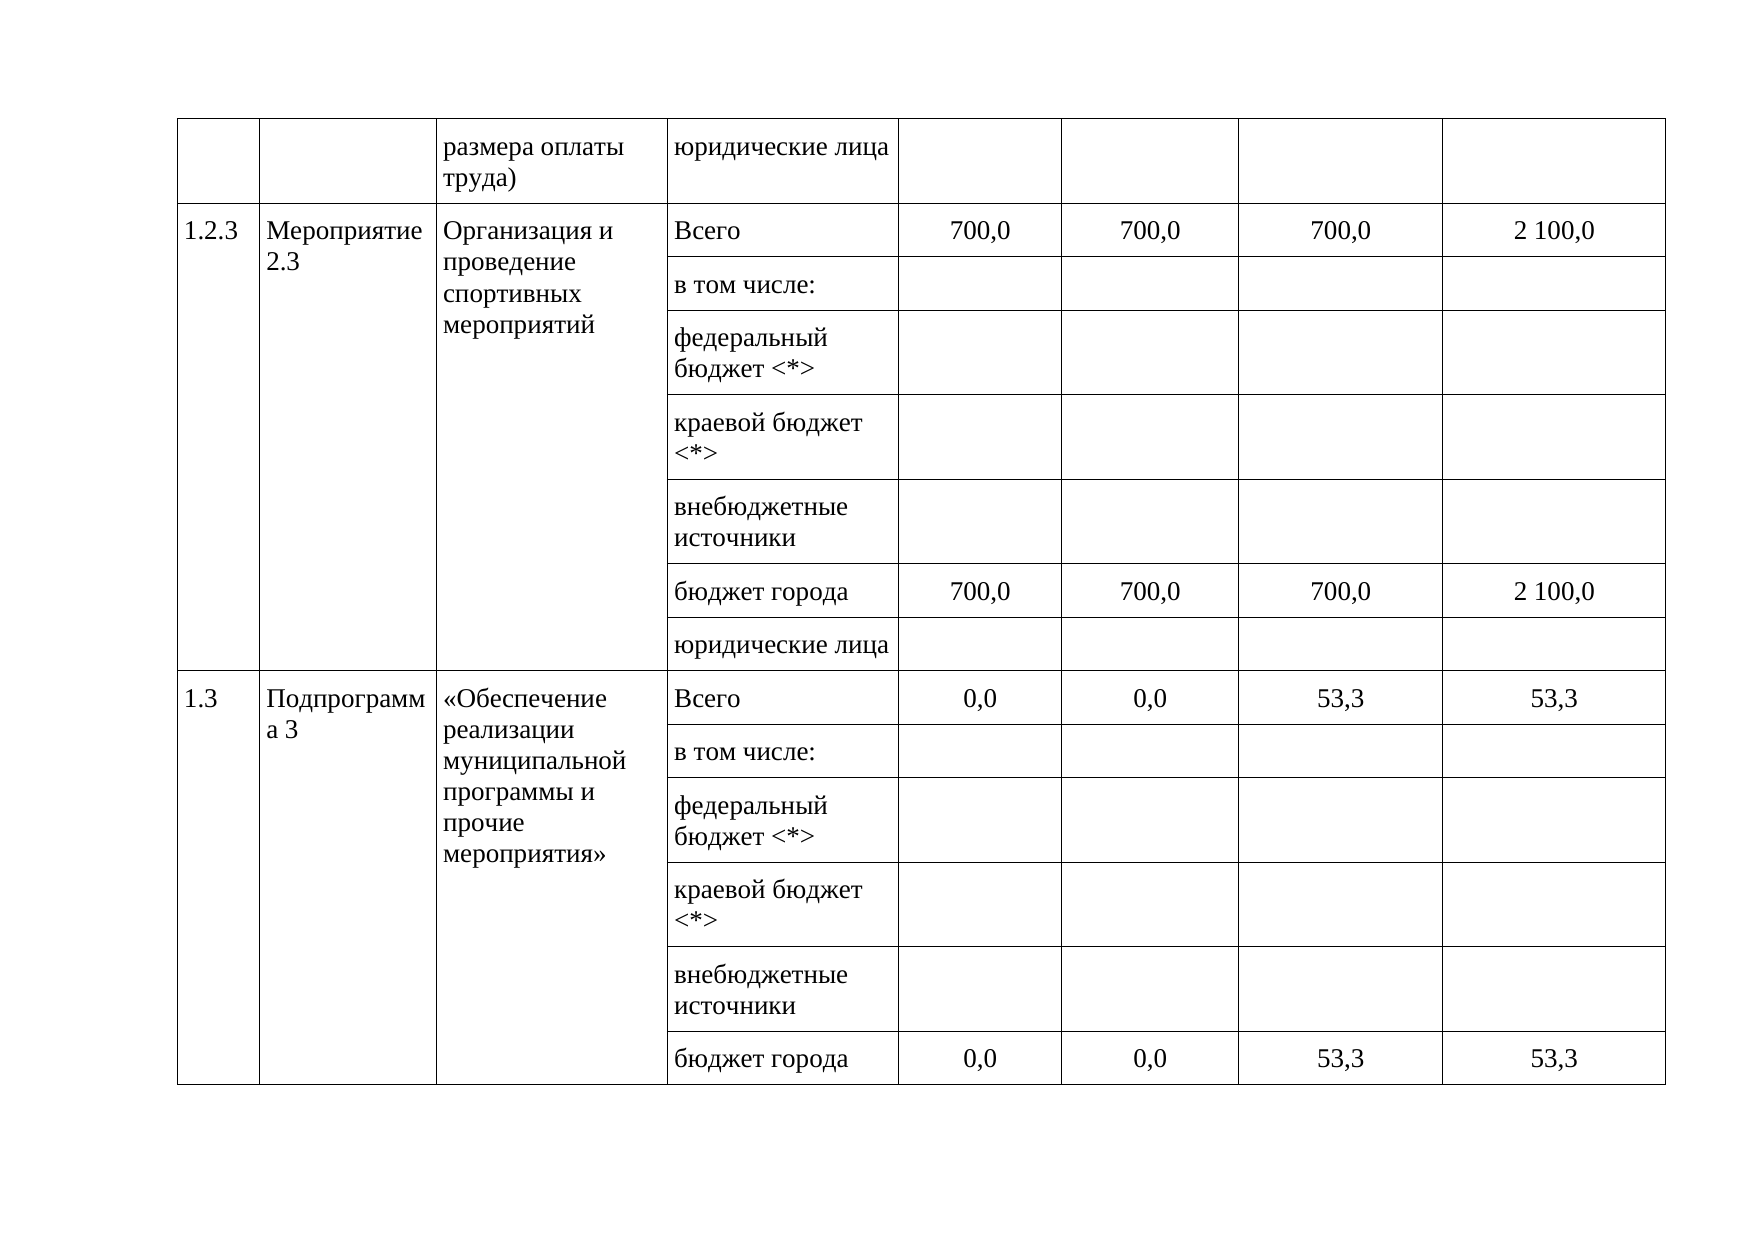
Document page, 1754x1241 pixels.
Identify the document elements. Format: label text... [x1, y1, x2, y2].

table_cell юридические лица [668, 119, 898, 203]
table_cell 700,0 [1239, 564, 1442, 617]
table_cell 0,0 [899, 671, 1061, 724]
table_cell [899, 257, 1061, 309]
table_cell 2 100,0 [1443, 564, 1665, 617]
table_cell 700,0 [899, 204, 1061, 256]
table_cell [1443, 618, 1665, 670]
table_cell [899, 778, 1061, 862]
table_cell 700,0 [1239, 204, 1442, 256]
table_cell 1.2.3 [178, 204, 259, 670]
table_cell Всего [668, 204, 898, 256]
table_cell в том числе: [668, 257, 898, 309]
table_cell [1062, 311, 1238, 394]
table_cell внебюджетные источники [668, 480, 898, 563]
table_cell «Обеспечение реализации муниципальной программы и прочие мероприятия» [437, 671, 667, 1084]
table_cell [1239, 778, 1442, 862]
table_cell [1239, 618, 1442, 670]
table_cell [1239, 480, 1442, 563]
table_cell [899, 119, 1061, 203]
table_cell [899, 480, 1061, 563]
table_cell 700,0 [899, 564, 1061, 617]
table_cell бюджет города [668, 1032, 898, 1084]
table_cell [1443, 257, 1665, 309]
table_cell [1239, 395, 1442, 479]
table_cell [899, 311, 1061, 394]
table_cell [1443, 480, 1665, 563]
table_cell [1062, 725, 1238, 777]
table_cell 0,0 [1062, 1032, 1238, 1084]
table_cell [1443, 119, 1665, 203]
table_cell [1443, 311, 1665, 394]
table_cell 53,3 [1443, 671, 1665, 724]
table_cell бюджет города [668, 564, 898, 617]
table_cell [899, 725, 1061, 777]
table_cell 2 100,0 [1443, 204, 1665, 256]
table_cell [1239, 947, 1442, 1031]
table_cell [1443, 863, 1665, 946]
table_cell Мероприятие 2.3 [260, 204, 436, 670]
table_cell [1062, 618, 1238, 670]
table_cell 0,0 [1062, 671, 1238, 724]
table_cell в том числе: [668, 725, 898, 777]
table_cell [899, 618, 1061, 670]
table_cell [1062, 778, 1238, 862]
table_cell 1.3 [178, 671, 259, 1084]
table_cell [1062, 395, 1238, 479]
table_cell [1443, 395, 1665, 479]
table_cell [1443, 778, 1665, 862]
table_cell краевой бюджет <*> [668, 863, 898, 946]
table_cell [899, 863, 1061, 946]
table_cell [1062, 257, 1238, 309]
table_cell Подпрограмма 3 [260, 671, 436, 1084]
table_cell [899, 947, 1061, 1031]
table_cell [1443, 947, 1665, 1031]
table_cell 0,0 [899, 1032, 1061, 1084]
table_cell [1239, 257, 1442, 309]
table_cell [1239, 725, 1442, 777]
table_cell юридические лица [668, 618, 898, 670]
table_cell Всего [668, 671, 898, 724]
table_cell [1443, 725, 1665, 777]
table_cell [1239, 863, 1442, 946]
table_cell [1239, 311, 1442, 394]
table_cell [1239, 119, 1442, 203]
table_cell 53,3 [1239, 671, 1442, 724]
table_cell [899, 395, 1061, 479]
table_cell внебюджетные источники [668, 947, 898, 1031]
table_cell 700,0 [1062, 564, 1238, 617]
table_cell 700,0 [1062, 204, 1238, 256]
table_cell [1062, 863, 1238, 946]
table_cell 53,3 [1239, 1032, 1442, 1084]
table_cell Организация и проведение спортивных мероприятий [437, 204, 667, 670]
table_cell 53,3 [1443, 1032, 1665, 1084]
table_cell краевой бюджет <*> [668, 395, 898, 479]
table_cell федеральный бюджет <*> [668, 311, 898, 394]
table_cell [1062, 947, 1238, 1031]
table_cell федеральный бюджет <*> [668, 778, 898, 862]
table_cell [1062, 480, 1238, 563]
table_cell [1062, 119, 1238, 203]
